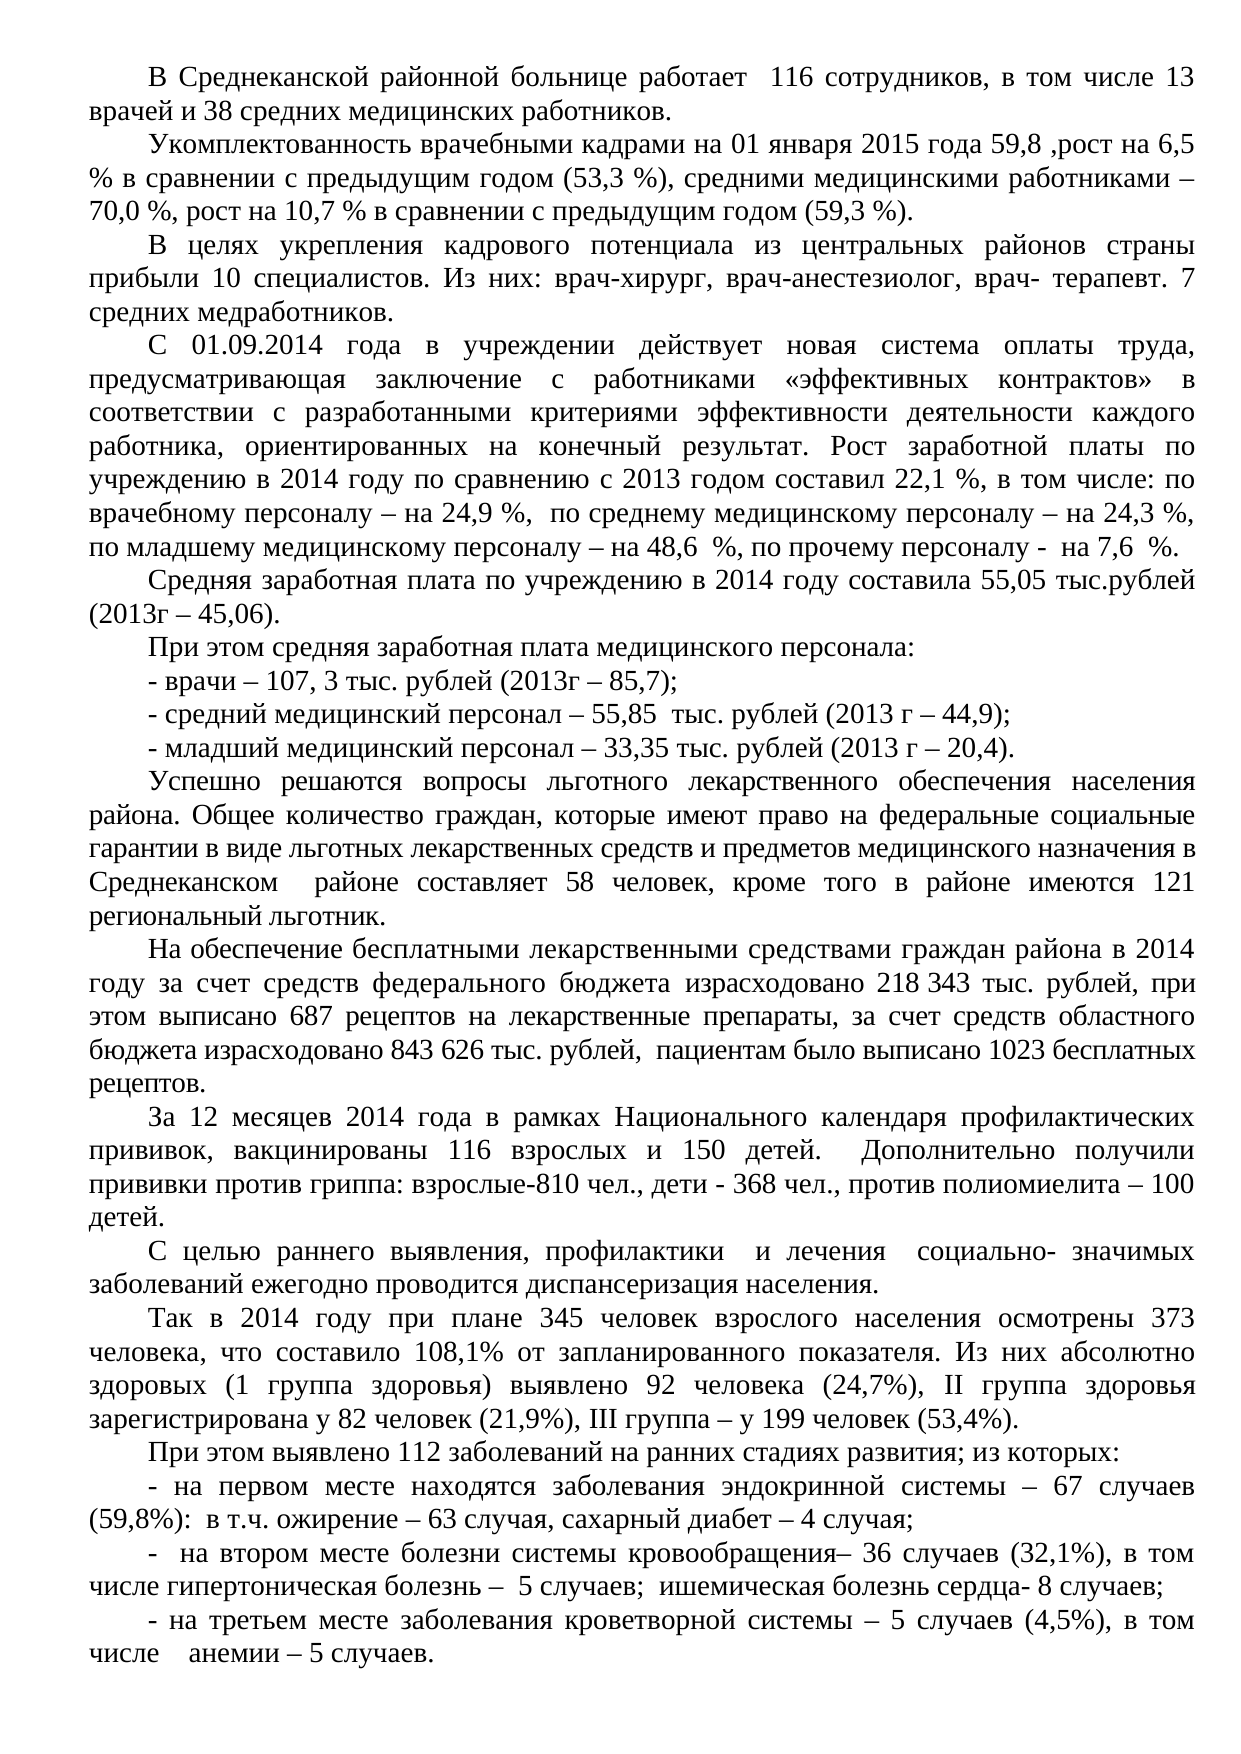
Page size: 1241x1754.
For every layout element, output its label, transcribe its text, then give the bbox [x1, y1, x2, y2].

text - на втором месте болезни системы кровообращения– 36 случаев (32,1%), в том числе гипертоническая болезнь – 5 случаев; ишемическая болезнь сердца- 8 случаев; [89, 1535, 1196, 1602]
text При этом средняя заработная плата медицинского персонала: [89, 629, 1196, 663]
text С 01.09.2014 года в учреждении действует новая система оплаты труда, предусматривающая заключение с работниками «эффективных контрактов» в соответствии с разработанными критериями эффективности деятельности каждого работника, ориентированных на конечный результат. Рост заработной платы по учреждению в 2014 году по сравнению с 2013 годом составил 22,1 %, в том числе: по врачебному персоналу – на 24,9 %, по среднему медицинскому персоналу – на 24,3 %, по младшему медицинскому персоналу – на 48,6 %, по прочему персоналу - на 7,6 %. [89, 327, 1196, 562]
text За 12 месяцев 2014 года в рамках Национального календаря профилактических прививок, вакцинированы 116 взрослых и 150 детей. Дополнительно получили прививки против гриппа: взрослые-810 чел., дети - 368 чел., против полиомиелита – 100 детей. [89, 1099, 1196, 1233]
text Успешно решаются вопросы льготного лекарственного обеспечения населения района. Общее количество граждан, которые имеют право на федеральные социальные гарантии в виде льготных лекарственных средств и предметов медицинского назначения в Среднеканском районе составляет 58 человек, кроме того в районе имеются 121 региональный льготник. [89, 763, 1196, 931]
text Средняя заработная плата по учреждению в 2014 году составила 55,05 тыс.рублей (2013г – 45,06). [89, 562, 1196, 629]
text - средний медицинский персонал – 55,85 тыс. рублей (2013 г – 44,9); [89, 696, 1196, 730]
text - на третьем месте заболевания кроветворной системы – 5 случаев (4,5%), в том числе анемии – 5 случаев. [89, 1602, 1196, 1669]
text - врачи – 107, 3 тыс. рублей (2013г – 85,7); [89, 663, 1196, 696]
text При этом выявлено 112 заболеваний на ранних стадиях развития; из которых: [89, 1434, 1196, 1468]
text На обеспечение бесплатными лекарственными средствами граждан района в 2014 году за счет средств федерального бюджета израсходовано 218 343 тыс. рублей, при этом выписано 687 рецептов на лекарственные препараты, за счет средств областного бюджета израсходовано 843 626 тыс. рублей, пациентам было выписано 1023 бесплатных рецептов. [89, 931, 1196, 1099]
text Укомплектованность врачебными кадрами на 01 января 2015 года 59,8 ,рост на 6,5 % в сравнении с предыдущим годом (53,3 %), средними медицинскими работниками – 70,0 %, рост на 10,7 % в сравнении с предыдущим годом (59,3 %). [89, 126, 1196, 227]
text В целях укрепления кадрового потенциала из центральных районов страны прибыли 10 специалистов. Из них: врач-хирург, врач-анестезиолог, врач- терапевт. 7 средних медработников. [89, 227, 1196, 327]
text Так в 2014 году при плане 345 человек взрослого населения осмотрены 373 человека, что составило 108,1% от запланированного показателя. Из них абсолютно здоровых (1 группа здоровья) выявлено 92 человека (24,7%), II группа здоровья зарегистрирована у 82 человек (21,9%), III группа – у 199 человек (53,4%). [89, 1300, 1196, 1434]
text - на первом месте находятся заболевания эндокринной системы – 67 случаев (59,8%): в т.ч. ожирение – 63 случая, сахарный диабет – 4 случая; [89, 1468, 1196, 1535]
text В Среднеканской районной больнице работает 116 сотрудников, в том числе 13 врачей и 38 средних медицинских работников. [89, 59, 1196, 126]
text С целью раннего выявления, профилактики и лечения социально- значимых заболеваний ежегодно проводится диспансеризация населения. [89, 1233, 1196, 1300]
text - младший медицинский персонал – 33,35 тыс. рублей (2013 г – 20,4). [89, 730, 1196, 763]
